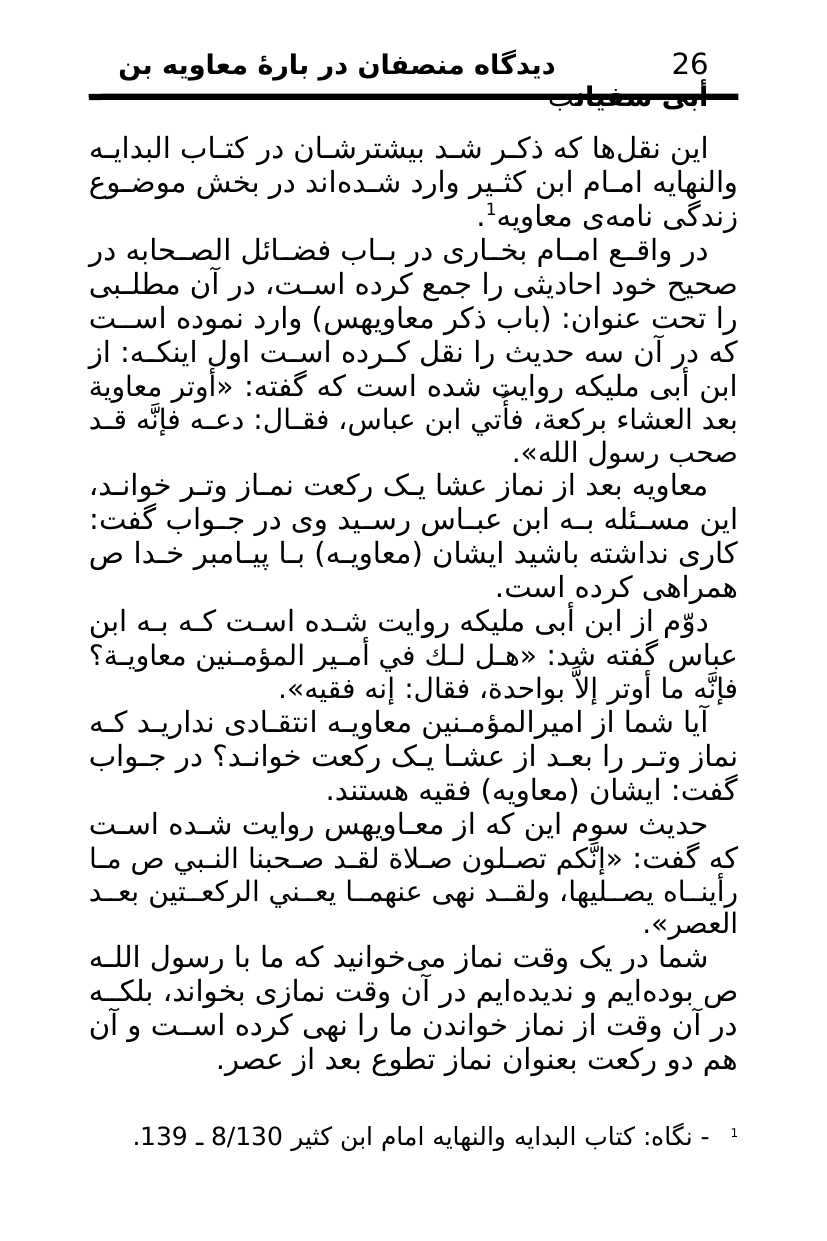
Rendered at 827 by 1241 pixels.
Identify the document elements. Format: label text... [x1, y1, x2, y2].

text این نقل‌ها که ذکر شد بیشترشان در کتاب البدایه والنهایه امام ابن کثیر وارد شده‌اند در بخش موضوع زندگی نامه‌ی معاویه. [89, 132, 738, 233]
text حدیث سوم این که از معاویهس روایت شده است که گفت: «إنَّكم تصلون صلاة لقد صحبنا النبي ص ما رأيناه يصليها، ولقد نهى عنهما يعني الركعتين بعد العصر». [89, 807, 738, 940]
text شما در یک وقت نماز می‌خوانید که ما با رسول الله ص بوده‌ایم و ندیده‌ایم در آن وقت نمازی بخواند، بلکه در آن وقت از نماز خواندن ما را نهی کرده است و آن هم دو رکعت بعنوان نماز تطوع بعد از عصر. [89, 940, 738, 1076]
text معاویه بعد از نماز عشا یک رکعت نماز وتر خواند، این مسئله به ابن عباس رسید وی در جواب گفت: کاری نداشته باشید ایشان (معاویه) با پیامبر خدا ص همراهی کرده است. [89, 469, 738, 604]
text دوّم از ابن أبی ملیکه روایت شده است که به ابن عباس گفته شد: «هل لك في أمير المؤمنين معاوية؟ فإنَّه ما أوتر إلاَّ بواحدة، فقال: إنه فقيه». [89, 604, 738, 705]
text آیا شما از امیرالمؤمنین معاویه انتقادی ندارید که نماز وتر را بعد از عشا یک رکعت خواند؟ در جواب گفت: ایشان (معاویه) فقیه هستند. [89, 705, 738, 807]
text در واقع امام بخاری در باب فضائل الصحابه در صحیح خود احادیثی را جمع کرده است، در آن مطلبی را تحت عنوان: (باب ذکر معاویهس) وارد نموده است که در آن سه حدیث را نقل کرده است اول اینکه: از ابن أبی ملیکه روایت شده است که گفته: «أوتر معاوية بعد العشاء بركعة، فأُتي ابن عباس، فقال: دعه فإنَّه قد صحب رسول الله». [89, 233, 738, 469]
